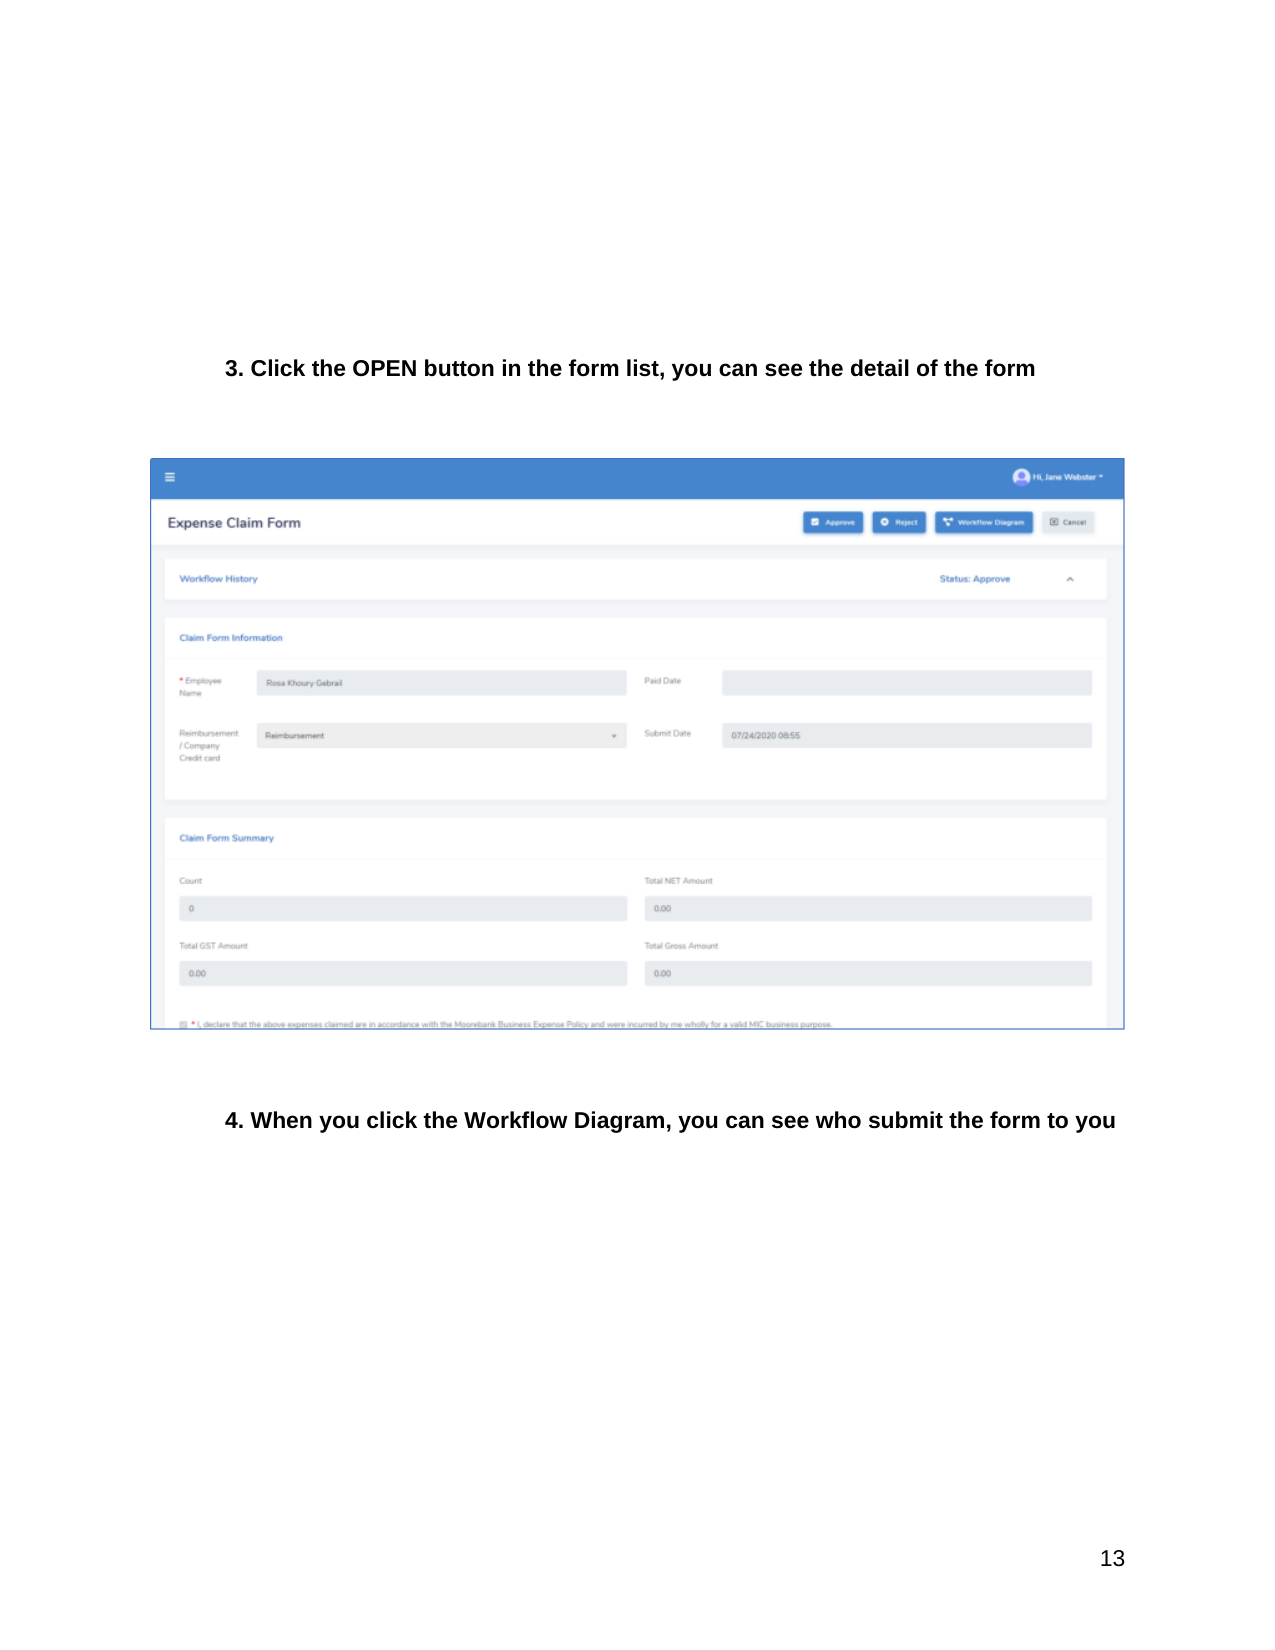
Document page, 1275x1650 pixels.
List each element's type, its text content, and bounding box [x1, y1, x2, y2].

text 3. Click the OPEN button in the form list, you can see the detail of the form [225, 355, 1125, 382]
picture [150, 458, 1125, 1031]
text 4. When you click the Workflow Diagram, you can see who submit the form to you [225, 1107, 1125, 1134]
